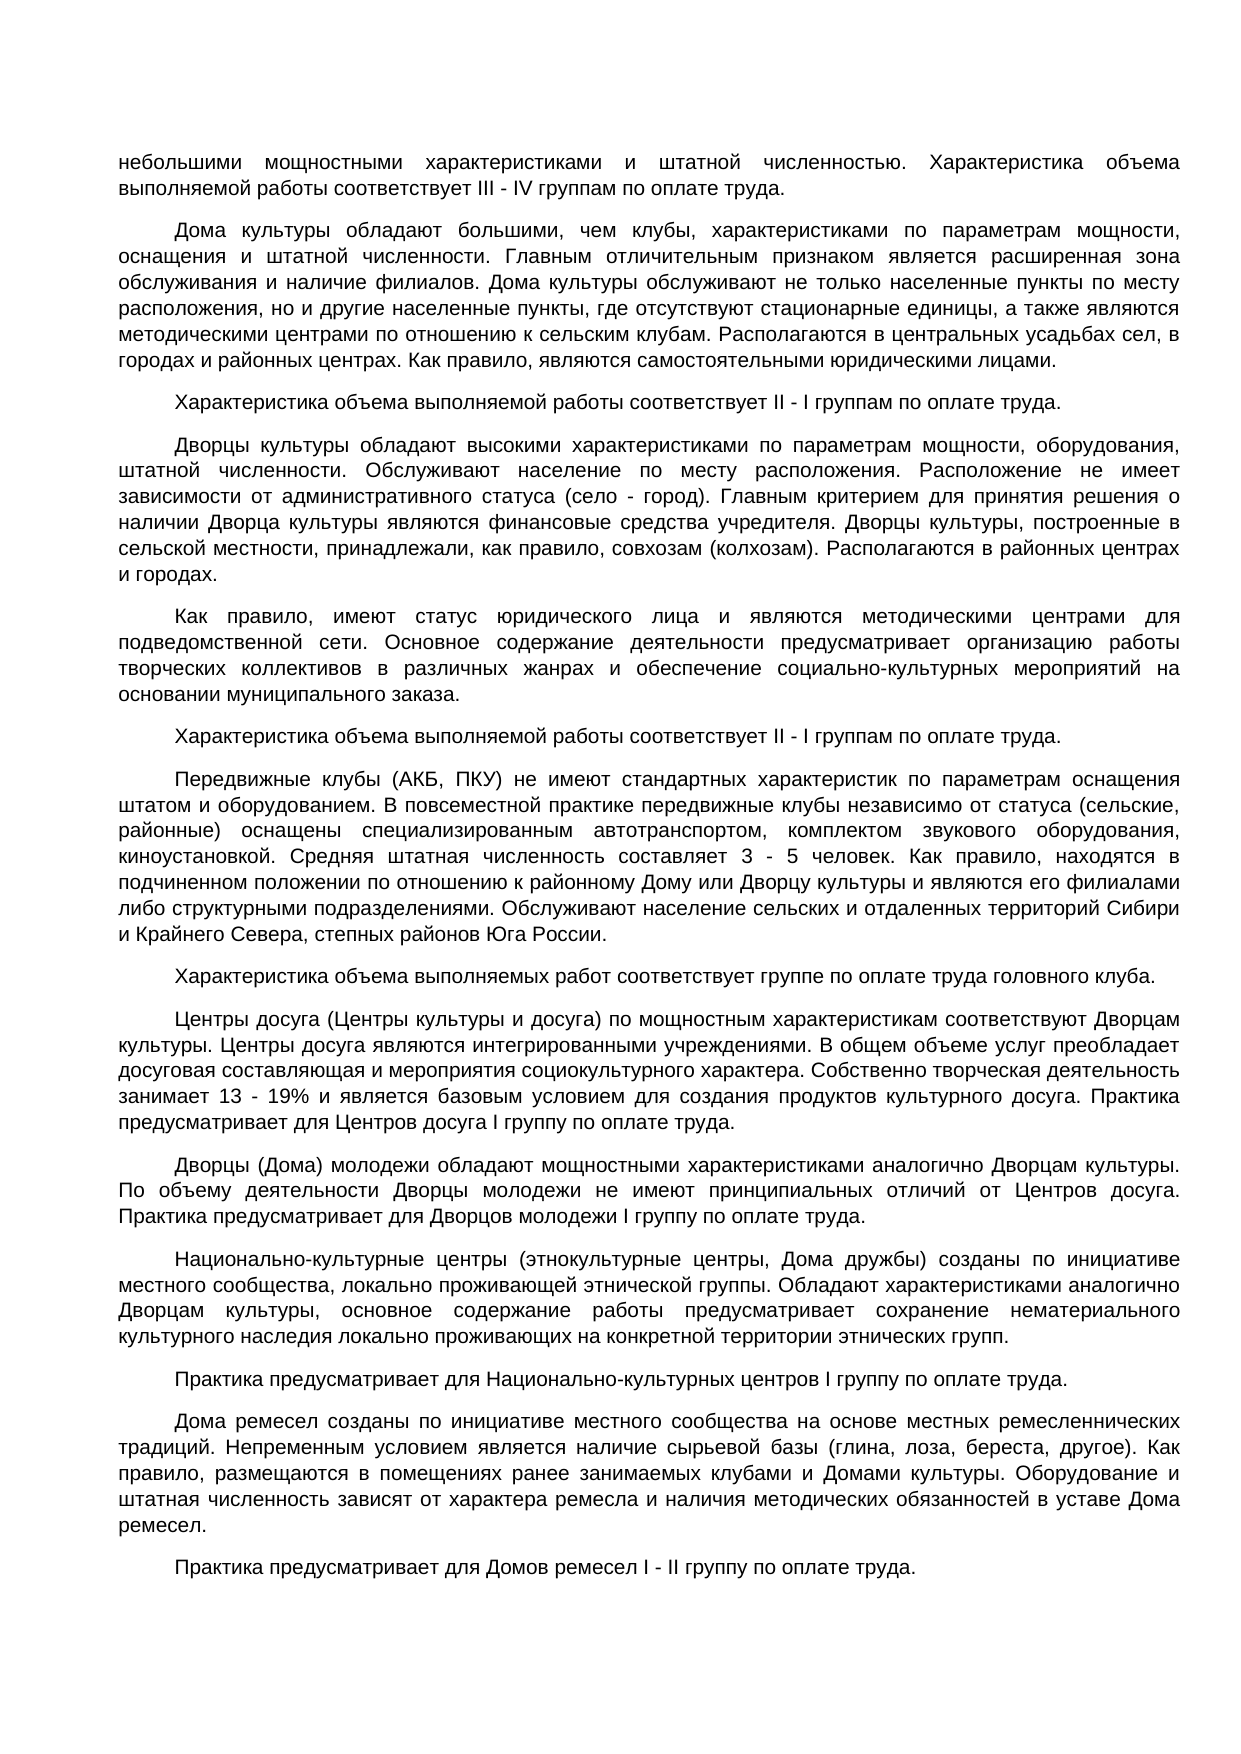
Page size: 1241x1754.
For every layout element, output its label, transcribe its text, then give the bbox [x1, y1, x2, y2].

text Передвижные клубы (АКБ, ПКУ) не имеют стандартных характеристик по параметрам оснащения штатом и оборудованием. В повсеместной практике передвижные клубы независимо от статуса (сельские, районные) оснащены специализированным автотранспортом, комплектом звукового оборудования, киноустановкой. Средняя штатная численность составляет 3 - 5 человек. Как правило, находятся в подчиненном положении по отношению к районному Дому или Дворцу культуры и являются его филиалами либо структурными подразделениями. Обслуживают население сельских и отдаленных территорий Сибири и Крайнего Севера, степных районов Юга России. [118, 767, 1181, 946]
text Как правило, имеют статус юридического лица и являются методическими центрами для подведомственной сети. Основное содержание деятельности предусматривает организацию работы творческих коллективов в различных жанрах и обеспечение социально-культурных мероприятий на основании муниципального заказа. [118, 604, 1181, 706]
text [118, 150, 1181, 200]
text Характеристика объема выполняемой работы соответствует II - I группам по оплате труда. [118, 390, 1181, 414]
text Дворцы (Дома) молодежи обладают мощностными характеристиками аналогично Дворцам культуры. По объему деятельности Дворцы молодежи не имеют принципиальных отличий от Центров досуга. Практика предусматривает для Дворцов молодежи I группу по оплате труда. [118, 1152, 1181, 1228]
text Национально-культурные центры (этнокультурные центры, Дома дружбы) созданы по инициативе местного сообщества, локально проживающей этнической группы. Обладают характеристиками аналогично Дворцам культуры, основное содержание работы предусматривает сохранение нематериального культурного наследия локально проживающих на конкретной территории этнических групп. [118, 1247, 1181, 1348]
text Практика предусматривает для Домов ремесел I - II группу по оплате труда. [118, 1555, 1181, 1579]
text Характеристика объема выполняемых работ соответствует группе по оплате труда головного клуба. [118, 964, 1181, 988]
text Дома культуры обладают большими, чем клубы, характеристиками по параметрам мощности, оснащения и штатной численности. Главным отличительным признаком является расширенная зона обслуживания и наличие филиалов. Дома культуры обслуживают не только населенные пункты по месту расположения, но и другие населенные пункты, где отсутствуют стационарные единицы, а также являются методическими центрами по отношению к сельским клубам. Располагаются в центральных усадьбах сел, в городах и районных центрах. Как правило, являются самостоятельными юридическими лицами. [118, 218, 1181, 371]
text Характеристика объема выполняемой работы соответствует II - I группам по оплате труда. [118, 724, 1181, 748]
text Дома ремесел созданы по инициативе местного сообщества на основе местных ремесленнических традиций. Непременным условием является наличие сырьевой базы (глина, лоза, береста, другое). Как правило, размещаются в помещениях ранее занимаемых клубами и Домами культуры. Оборудование и штатная численность зависят от характера ремесла и наличия методических обязанностей в уставе Дома ремесел. [118, 1409, 1181, 1536]
text Центры досуга (Центры культуры и досуга) по мощностным характеристикам соответствуют Дворцам культуры. Центры досуга являются интегрированными учреждениями. В общем объеме услуг преобладает досуговая составляющая и мероприятия социокультурного характера. Собственно творческая деятельность занимает 13 - 19% и является базовым условием для создания продуктов культурного досуга. Практика предусматривает для Центров досуга I группу по оплате труда. [118, 1007, 1181, 1134]
text Практика предусматривает для Национально-культурных центров I группу по оплате труда. [118, 1367, 1181, 1391]
text Дворцы культуры обладают высокими характеристиками по параметрам мощности, оборудования, штатной численности. Обслуживают население по месту расположения. Расположение не имеет зависимости от административного статуса (село - город). Главным критерием для принятия решения о наличии Дворца культуры являются финансовые средства учредителя. Дворцы культуры, построенные в сельской местности, принадлежали, как правило, совхозам (колхозам). Располагаются в районных центрах и городах. [118, 432, 1181, 586]
